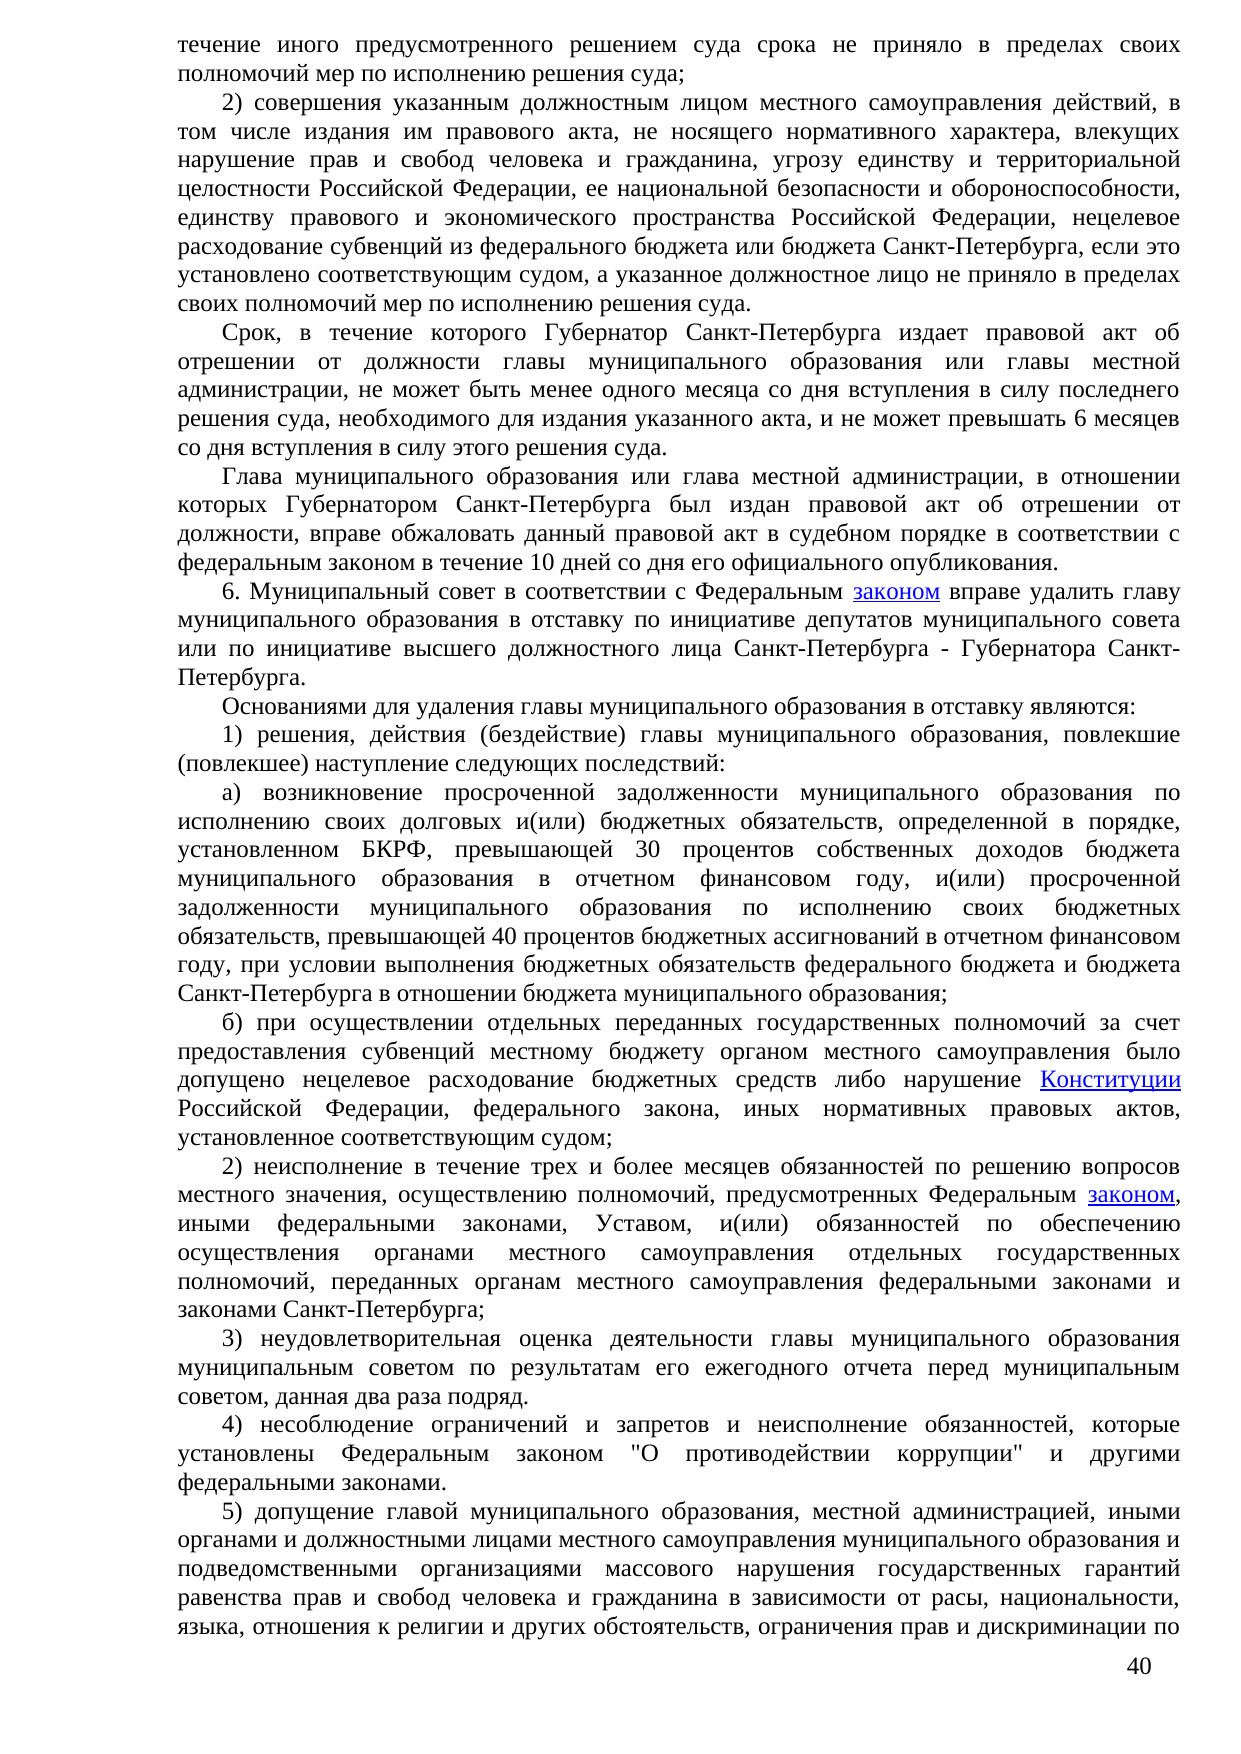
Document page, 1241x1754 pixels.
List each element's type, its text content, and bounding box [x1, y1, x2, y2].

text 4) несоблюдение ограничений и запретов и неисполнение обязанностей, которые установлены Федеральным законом "О противодействии коррупции" и другими федеральными законами. [177, 1409, 1181, 1496]
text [177, 29, 1181, 87]
text Глава муниципального образования или глава местной администрации, в отношении которых Губернатором Санкт-Петербурга был издан правовой акт об отрешении от должности, вправе обжаловать данный правовой акт в судебном порядке в соответствии с федеральным законом в течение 10 дней со дня его официального опубликования. [177, 461, 1181, 576]
text б) при осуществлении отдельных переданных государственных полномочий за счет предоставления субвенций местному бюджету органом местного самоуправления было допущено нецелевое расходование бюджетных средств либо нарушение Конституции Российской Федерации, федерального закона, иных нормативных правовых актов, установленное соответствующим судом; [177, 1007, 1181, 1151]
text а) возникновение просроченной задолженности муниципального образования по исполнению своих долговых и(или) бюджетных обязательств, определенной в порядке, установленном БКРФ, превышающей 30 процентов собственных доходов бюджета муниципального образования в отчетном финансовом году, и(или) просроченной задолженности муниципального образования по исполнению своих бюджетных обязательств, превышающей 40 процентов бюджетных ассигнований в отчетном финансовом году, при условии выполнения бюджетных обязательств федерального бюджета и бюджета Санкт-Петербурга в отношении бюджета муниципального образования; [177, 777, 1181, 1007]
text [177, 1496, 1181, 1639]
text Срок, в течение которого Губернатор Санкт-Петербурга издает правовой акт об отрешении от должности главы муниципального образования или главы местной администрации, не может быть менее одного месяца со дня вступления в силу последнего решения суда, необходимого для издания указанного акта, и не может превышать 6 месяцев со дня вступления в силу этого решения суда. [177, 317, 1181, 461]
text 2) неисполнение в течение трех и более месяцев обязанностей по решению вопросов местного значения, осуществлению полномочий, предусмотренных Федеральным законом, иными федеральными законами, Уставом, и(или) обязанностей по обеспечению осуществления органами местного самоуправления отдельных государственных полномочий, переданных органам местного самоуправления федеральными законами и законами Санкт-Петербурга; [177, 1151, 1181, 1323]
text 3) неудовлетворительная оценка деятельности главы муниципального образования муниципальным советом по результатам его ежегодного отчета перед муниципальным советом, данная два раза подряд. [177, 1323, 1181, 1409]
text 2) совершения указанным должностным лицом местного самоуправления действий, в том числе издания им правового акта, не носящего нормативного характера, влекущих нарушение прав и свобод человека и гражданина, угрозу единству и территориальной целостности Российской Федерации, ее национальной безопасности и обороноспособности, единству правового и экономического пространства Российской Федерации, нецелевое расходование субвенций из федерального бюджета или бюджета Санкт-Петербурга, если это установлено соответствующим судом, а указанное должностное лицо не приняло в пределах своих полномочий мер по исполнению решения суда. [177, 87, 1181, 317]
text 6. Муниципальный совет в соответствии с Федеральным законом вправе удалить главу муниципального образования в отставку по инициативе депутатов муниципального совета или по инициативе высшего должностного лица Санкт-Петербурга - Губернатора Санкт-Петербурга. [177, 576, 1181, 691]
text Основаниями для удаления главы муниципального образования в отставку являются: [177, 691, 1181, 719]
text 1) решения, действия (бездействие) главы муниципального образования, повлекшие (повлекшее) наступление следующих последствий: [177, 719, 1181, 777]
